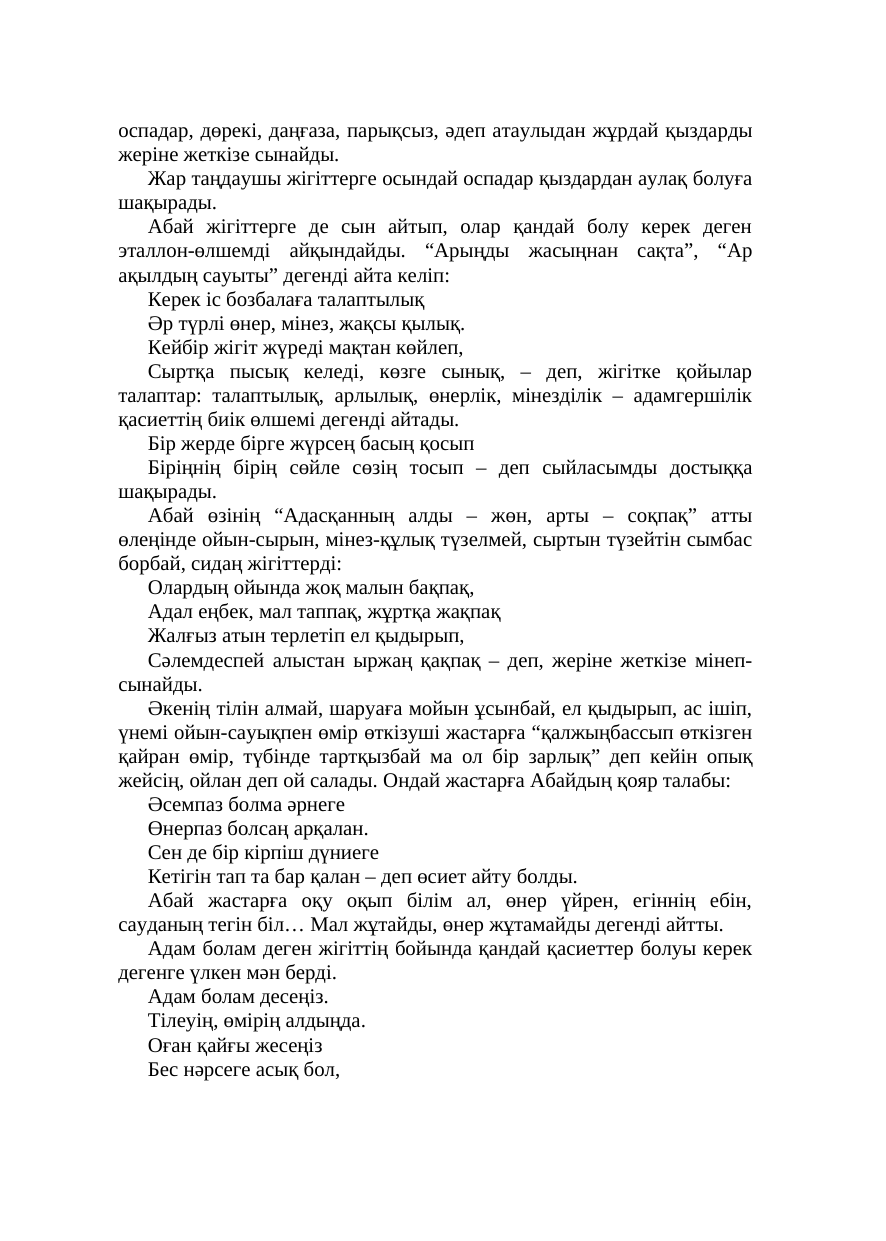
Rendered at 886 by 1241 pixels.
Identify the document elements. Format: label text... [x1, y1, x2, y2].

text Тiлеуiң, өмiрiң алдыңда. [118, 1008, 753, 1032]
text Әсемпаз болма әрнеге [118, 792, 753, 816]
text Әр түрлi өнер, мiнез, жақсы қылық. [118, 311, 753, 335]
text Оған қайғы жесеңiз [118, 1032, 753, 1057]
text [118, 118, 753, 166]
text Сыртқа пысық келедi, көзге сынық, – деп, жiгiтке қойылар талаптар: талаптылық, арлылық, өнерлiк, мiнездiлiк – адамгершiлiк қасиеттiң биiк өлшемi дегендi айтады. [118, 359, 753, 431]
text Керек iс бозбалаға талаптылық [118, 287, 753, 311]
text Сен де бiр кiрпiш дүниеге [118, 840, 753, 864]
text Абай өзiнiң “Адасқанның алды – жөн, арты – соқпақ” атты өлеңiнде ойын-сырын, мiнез-құлық түзелмей, сыртын түзейтiн сымбас борбай, сидаң жiгiттердi: [118, 503, 753, 575]
text Олардың ойында жоқ малын бақпақ, [118, 575, 753, 599]
text Кейбiр жiгiт жүредi мақтан көйлеп, [118, 335, 753, 359]
text Адал еңбек, мал таппақ, жұртқа жақпақ [118, 599, 753, 623]
text Жар таңдаушы жiгiттерге осындай оспадар қыздардан аулақ болуға шақырады. [118, 166, 753, 214]
text Сәлемдеспей алыстан ыржаң қақпақ – деп, жерiне жеткiзе мiнеп-сынайды. [118, 647, 753, 696]
text Адам болам деген жiгiттiң бойында қандай қасиеттер болуы керек дегенге үлкен мән бердi. [118, 936, 753, 984]
text Абай жастарға оқу оқып бiлiм ал, өнер үйрен, егiннiң ебiн, сауданың тегiн бiл… Мал жұтайды, өнер жұтамайды дегендi айтты. [118, 888, 753, 936]
text Жалғыз атын терлетiп ел қыдырып, [118, 623, 753, 647]
text Әкенiң тiлiн алмай, шаруаға мойын ұсынбай, ел қыдырып, ас iшiп, үнемi ойын-сауықпен өмiр өткiзушi жастарға “қалжыңбассып өткiзген қайран өмiр, түбiнде тартқызбай ма ол бiр зарлық” деп кейiн опық жейсiң, ойлан деп ой салады. Ондай жастарға Абайдың қояр талабы: [118, 696, 753, 792]
text Абай жiгiттерге де сын айтып, олар қандай болу керек деген эталлон-өлшемдi айқындайды. “Арыңды жасыңнан сақта”, “Ар ақылдың сауыты” дегендi айта келiп: [118, 214, 753, 287]
text Кетiгiн тап та бар қалан – деп өсиет айту болды. [118, 864, 753, 888]
text Бiрiңнiң бiрiң сөйле сөзiң тосып – деп сыйласымды достыққа шақырады. [118, 455, 753, 503]
text Өнерпаз болсаң арқалан. [118, 816, 753, 840]
text Бiр жерде бiрге жүрсең басың қосып [118, 431, 753, 455]
text Бес нәрсеге асық бол, [118, 1057, 753, 1081]
text Адам болам десеңiз. [118, 984, 753, 1008]
